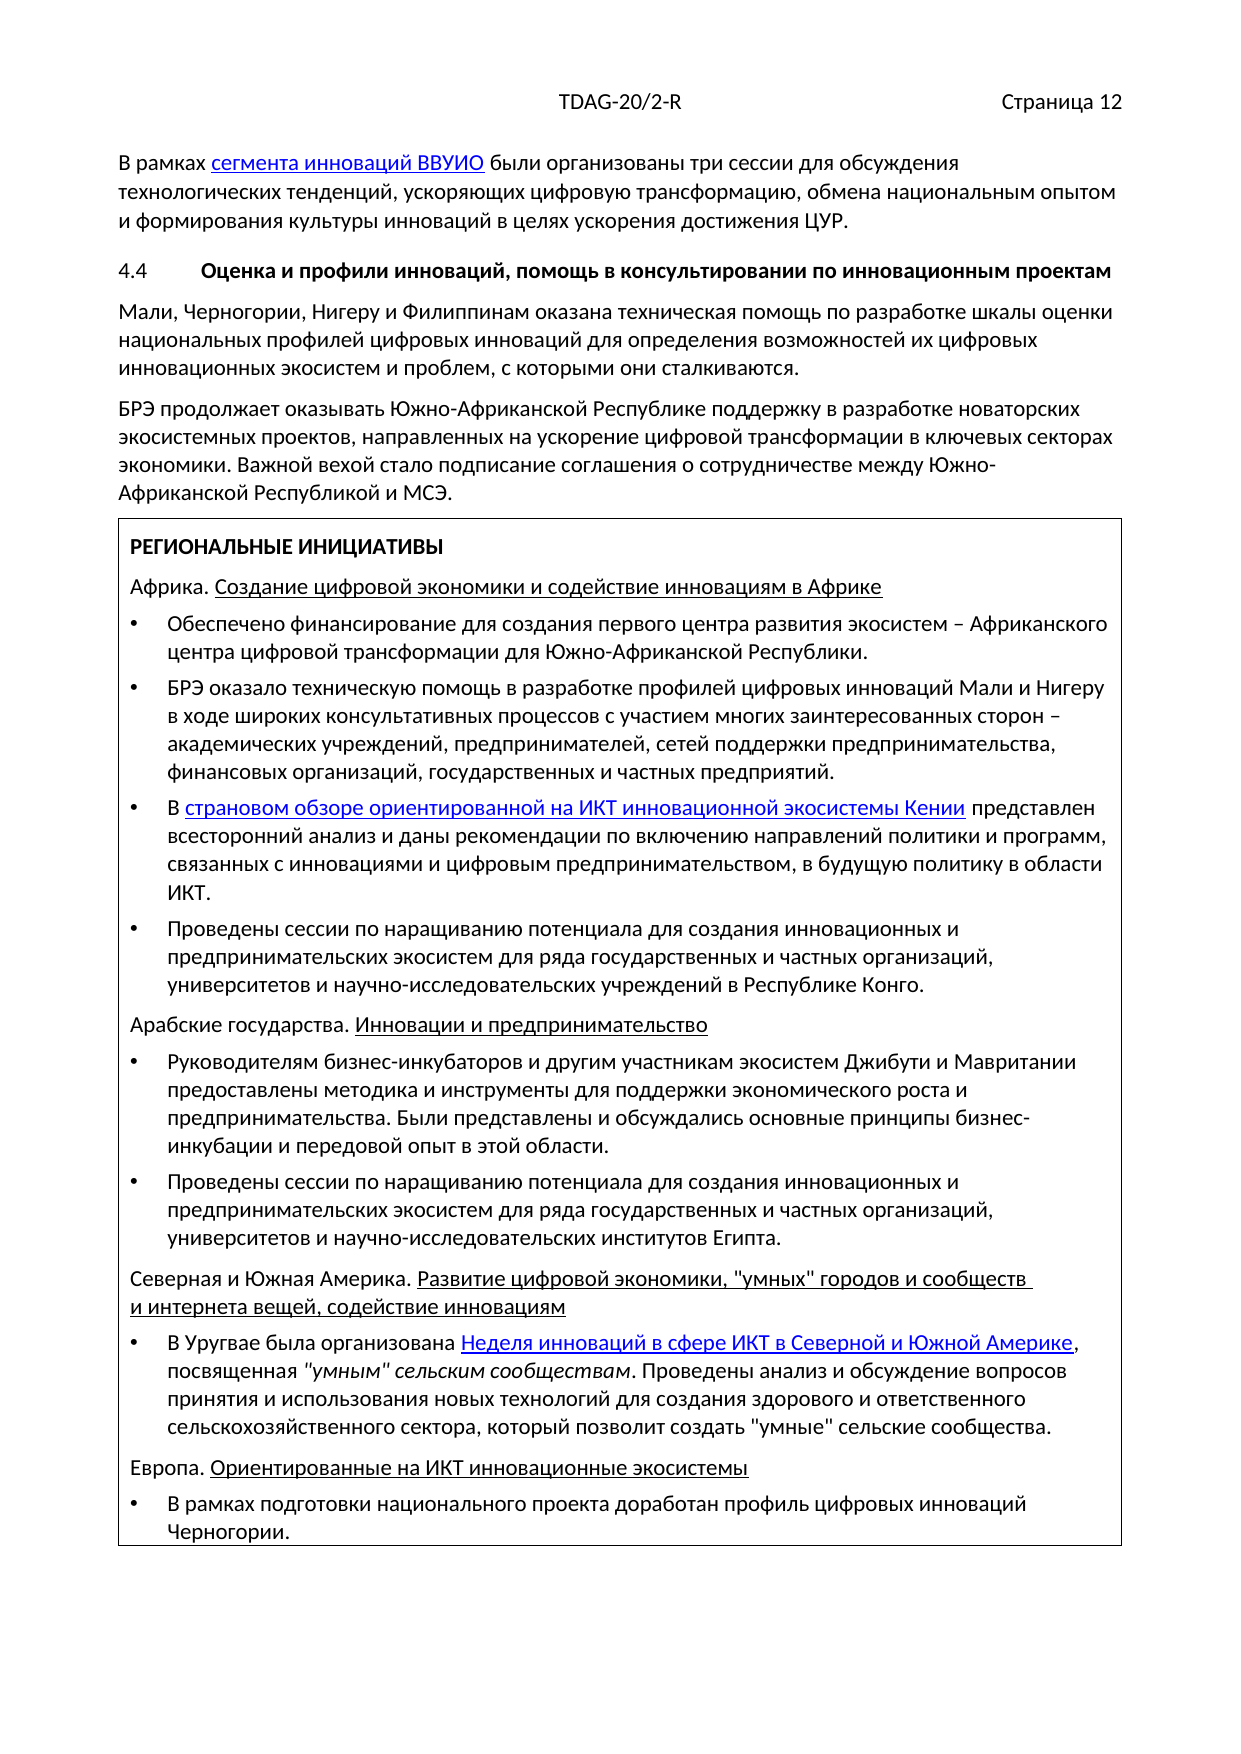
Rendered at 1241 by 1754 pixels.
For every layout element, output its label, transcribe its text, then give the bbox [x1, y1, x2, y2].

text Мали, Черногории, Нигеру и Филиппинам оказана техническая помощь по разработке шкалы оценки национальных профилей цифровых инноваций для определения возможностей их цифровых инновационных экосистем и проблем, с которыми они сталкиваются. [118, 297, 1122, 381]
text БРЭ продолжает оказывать Южно-Африканской Республике поддержку в разработке новаторских экосистемных проектов, направленных на ускорение цифровой трансформации в ключевых секторах экономики. Важной вехой стало подписание соглашения о сотрудничестве между Южно-Африканской Республикой и МСЭ. [118, 394, 1122, 506]
subtitle 4.4 Оценка и профили инноваций, помощь в консультировании по инновационным проектам [118, 257, 1122, 285]
text В рамках сегмента инноваций ВВУИО были организованы три сессии для обсуждения технологических тенденций, ускоряющих цифровую трансформацию, обмена национальным опытом и формирования культуры инноваций в целях ускорения достижения ЦУР. [118, 148, 1122, 234]
table_header РЕГИОНАЛЬНЫЕ ИНИЦИАТИВЫ Африка. Создание цифровой экономики и содействие инновациям в Африке Обеспечено финансирование для создания первого центра развития экосистем – Африканского центра цифровой трансформации для Южно-Африканской Республики. БРЭ оказало техническую помощь в разработке профилей цифровых инноваций Мали и Нигеру в ходе широких консультативных процессов с участием многих заинтересованных сторон – академических учреждений, предпринимателей, сетей поддержки предпринимательства, финансовых организаций, государственных и частных предприятий. В страновом обзоре ориентированной на ИКТ инновационной экосистемы Кении представлен всесторонний анализ и даны рекомендации по включению направлений политики и программ, связанных с инновациями и цифровым предпринимательством, в будущую политику в области ИКТ. Проведены сессии по наращиванию потенциала для создания инновационных и предпринимательских экосистем для ряда государственных и частных организаций, университетов и научно-исследовательских учреждений в Республике Конго. Арабские государства. Инновации и предпринимательство Руководителям бизнес-инкубаторов и другим участникам экосистем Джибути и Мавритании предоставлены методика и инструменты для поддержки экономического роста и предпринимательства. Были представлены и обсуждались основные принципы бизнес-инкубации и передовой опыт в этой области. Проведены сессии по наращиванию потенциала для создания инновационных и предпринимательских экосистем для ряда государственных и частных организаций, университетов и научно-исследовательских институтов Египта. Северная и Южная Америка. Развитие цифровой экономики, "умных" городов и сообществ и интернета вещей, содействие инновациям В Уругвае была организована Неделя инноваций в сфере ИКТ в Северной и Южной Америке, посвященная "умным" сельским сообществам. Проведены анализ и обсуждение вопросов принятия и использования новых технологий для создания здорового и ответственного сельскохозяйственного сектора, который позволит создать "умные" сельские сообщества. Европа. Ориентированные на ИКТ инновационные экосистемы В рамках подготовки национального проекта доработан профиль цифровых инноваций Черногории. [119, 519, 1121, 1545]
